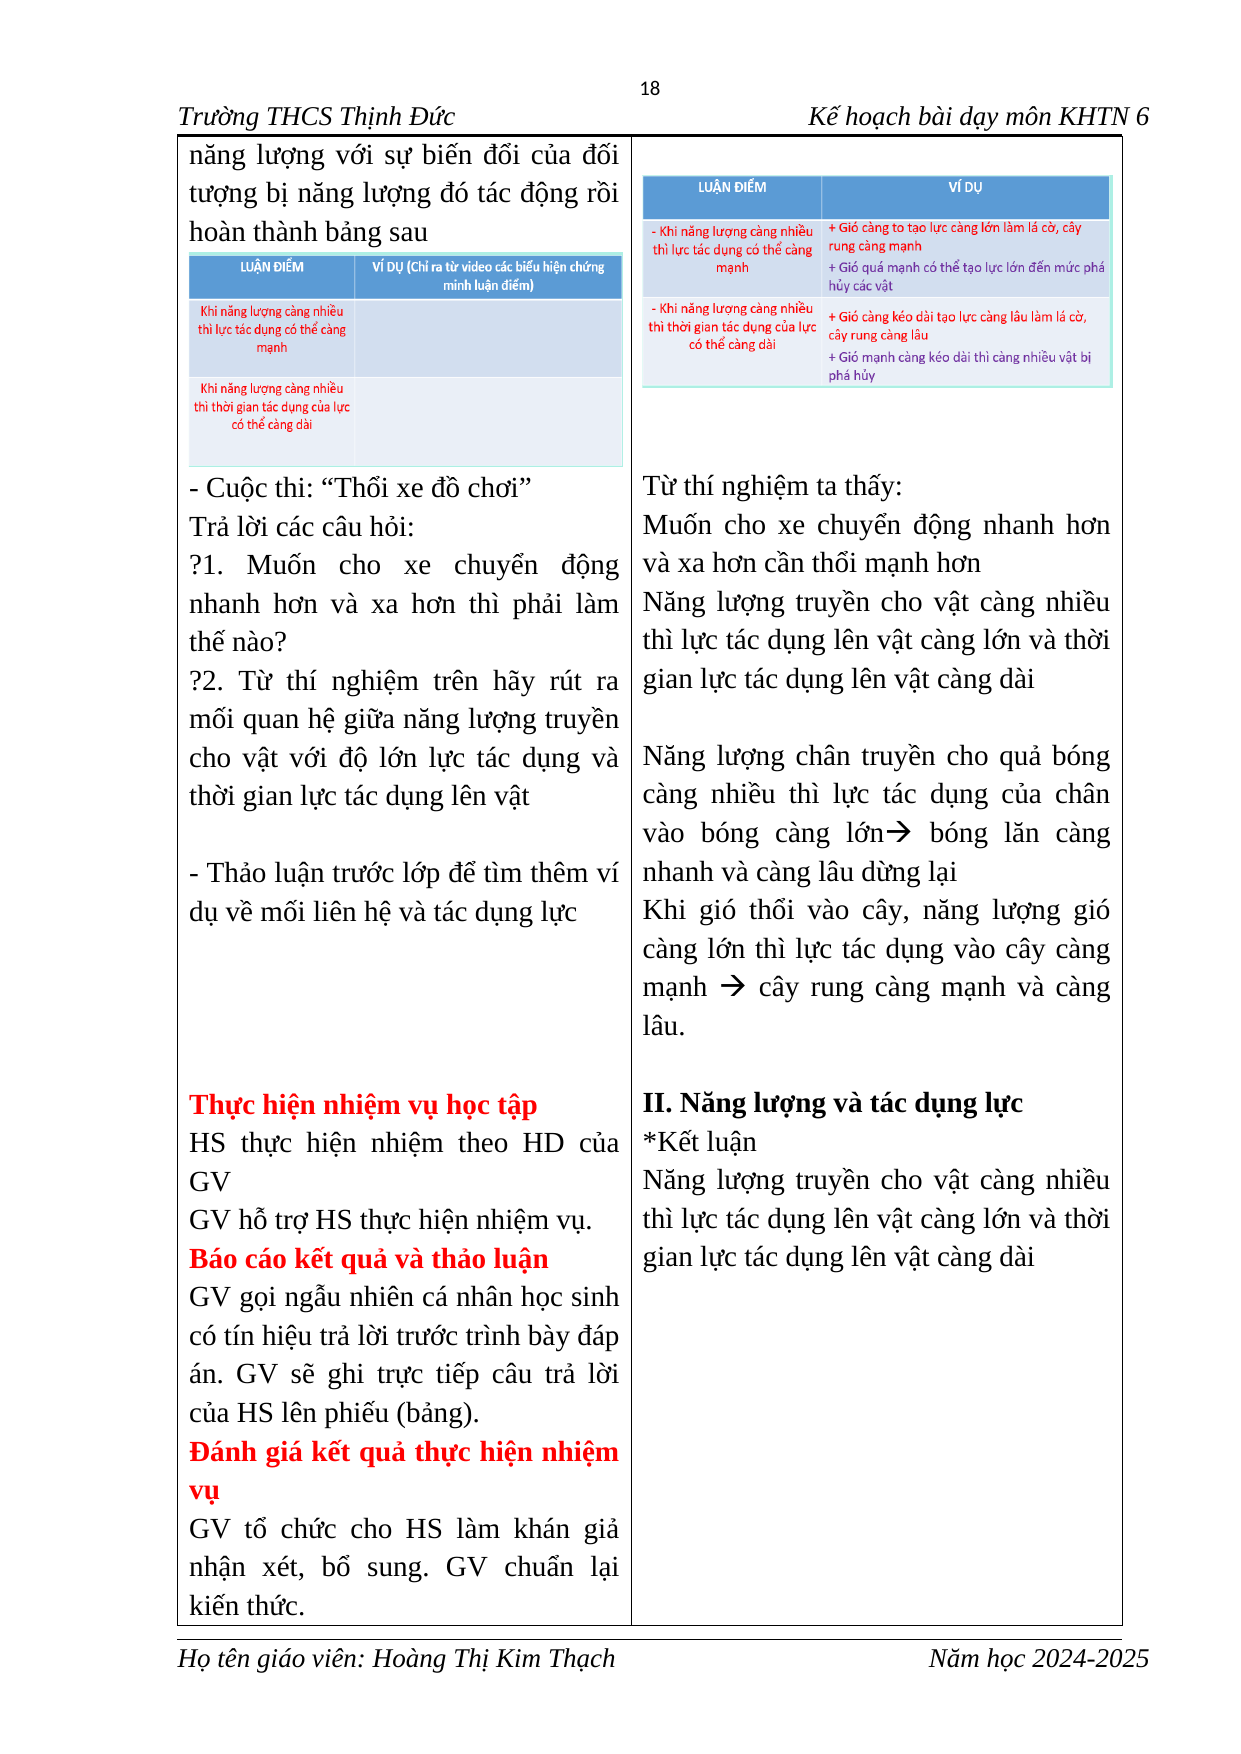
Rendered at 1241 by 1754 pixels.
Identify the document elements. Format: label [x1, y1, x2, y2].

table_cell [632, 137, 1122, 1625]
picture [642, 175, 1113, 388]
table_cell [178, 137, 631, 1625]
picture [188, 252, 623, 467]
